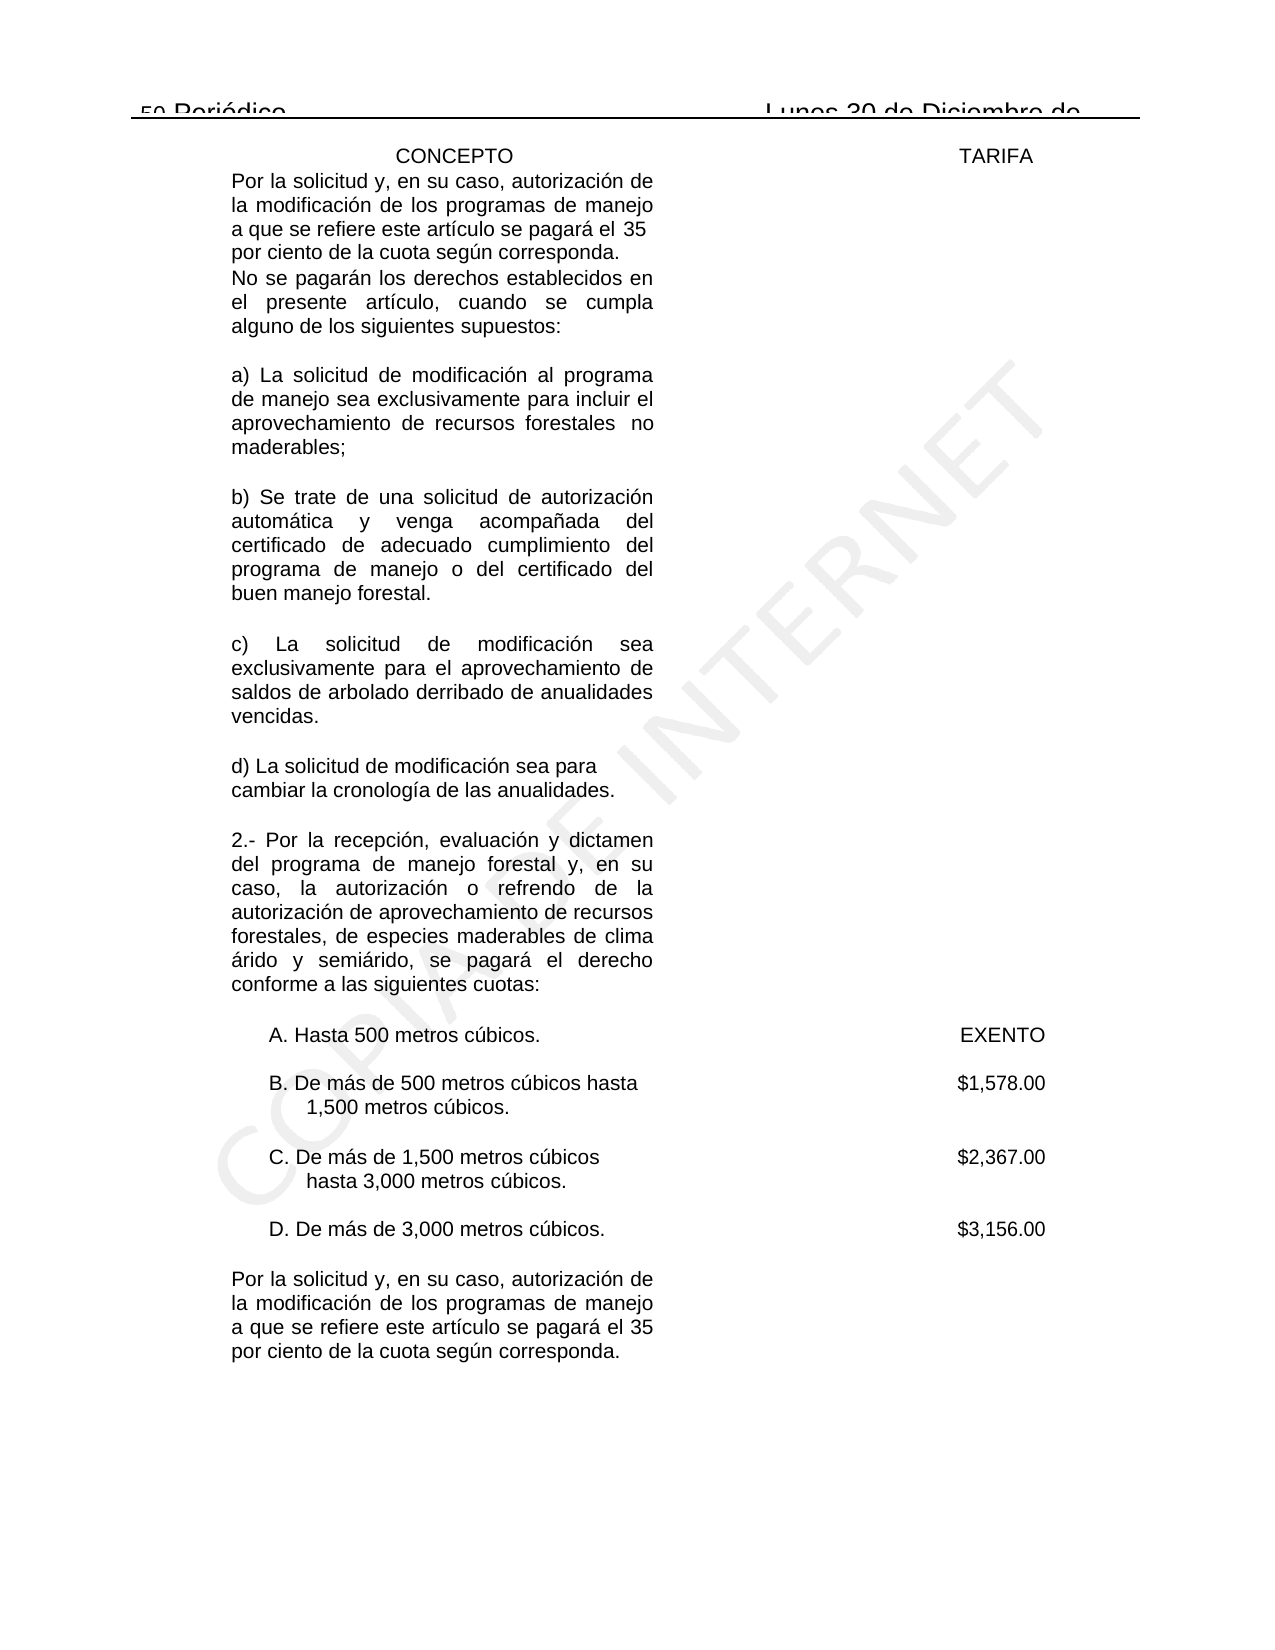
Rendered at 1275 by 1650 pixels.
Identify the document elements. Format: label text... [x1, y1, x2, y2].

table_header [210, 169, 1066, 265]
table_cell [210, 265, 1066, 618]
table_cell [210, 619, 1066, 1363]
text CONCEPTO TARIFA [395, 144, 1275, 168]
